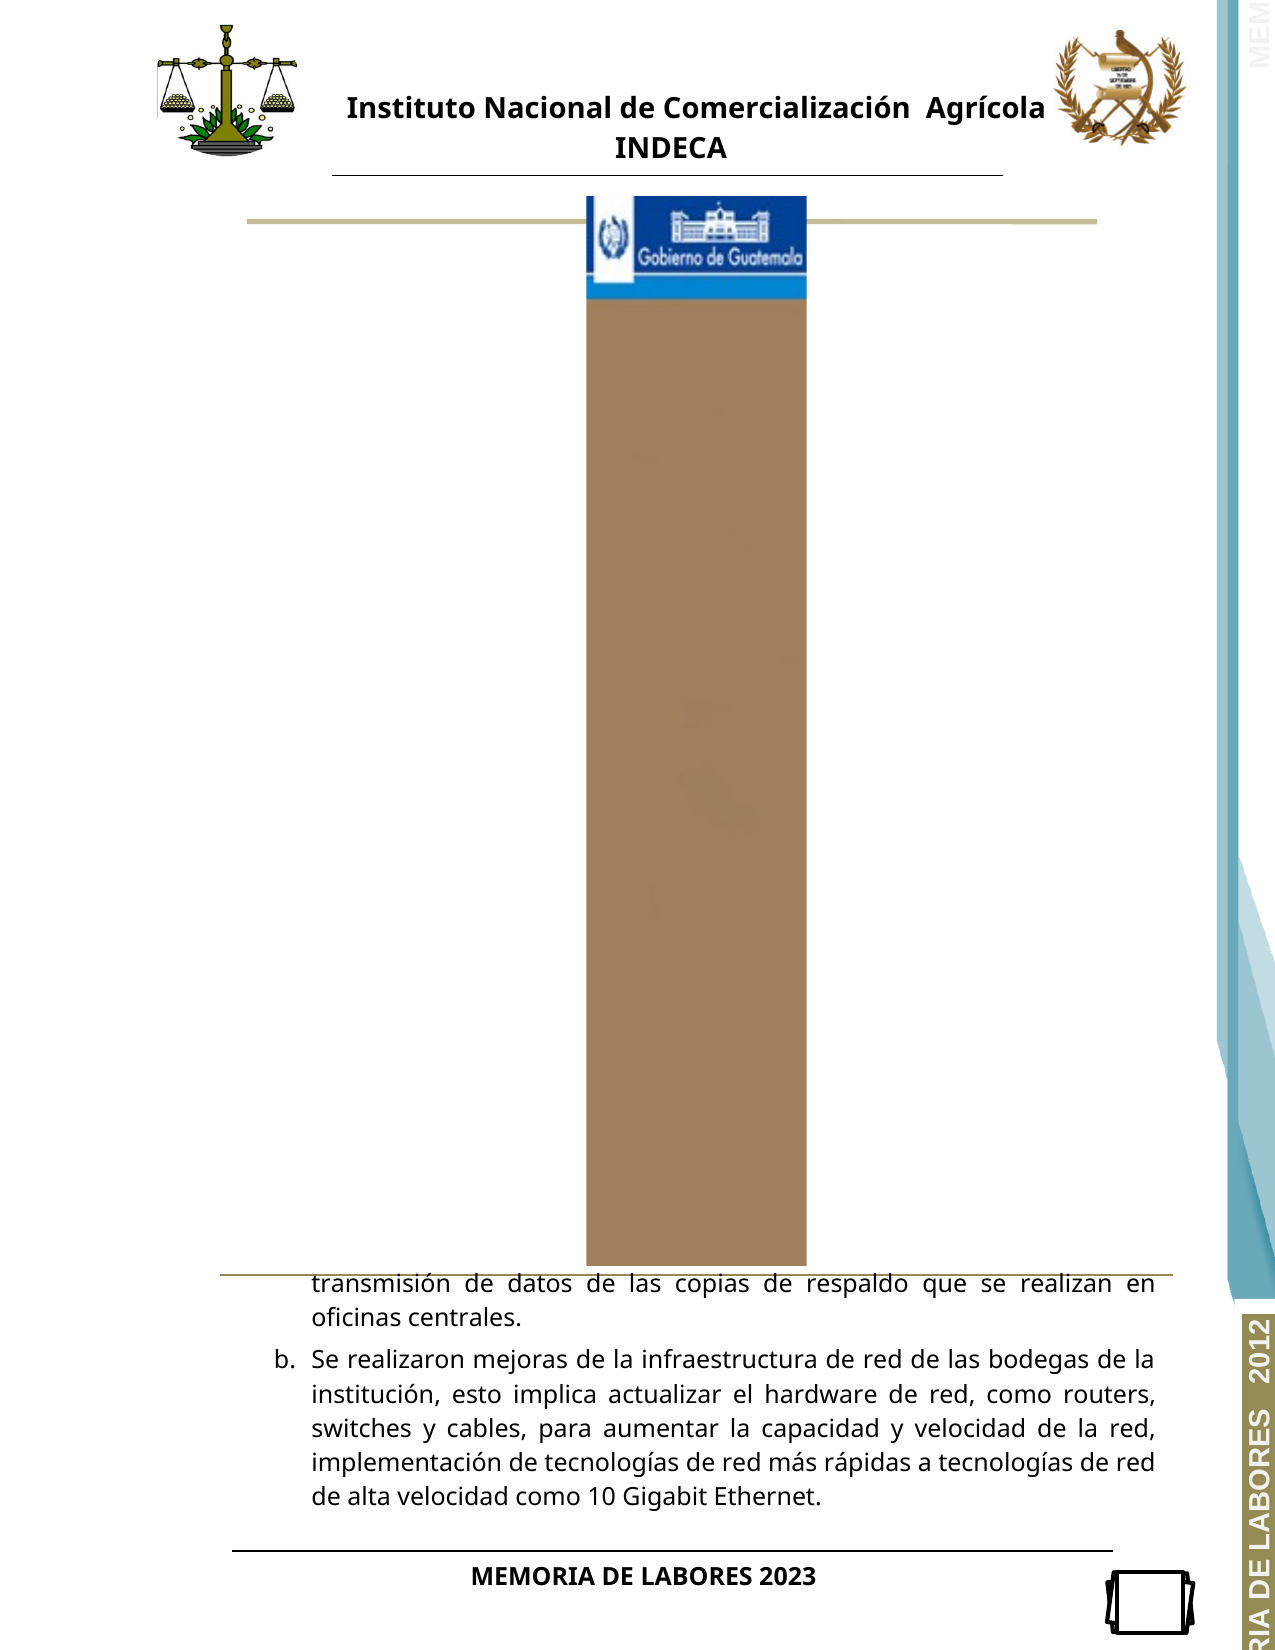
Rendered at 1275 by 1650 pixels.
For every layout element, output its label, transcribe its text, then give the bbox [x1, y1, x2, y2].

picture [151, 25, 303, 156]
picture [586, 196, 807, 1266]
list Se realizaron mejoras de la infraestructura de red de las bodegas de la institución, esto implica actualizar el hardware de red, como routers, switches y cables, para aumentar la capacidad y velocidad de la red, implementación de tecnologías de red más rápidas a tecnologías de red de alta velocidad como 10 Gigabit Ethernet. [274, 1342, 1157, 1512]
picture [1053, 24, 1193, 157]
list Para mejorar los servicios de ejecución de copias de respaldo institucionales, se logró que las mismas ya no estuvieran concentradas en el mismo lugar (oficinas centrales del INDECA), y así tener un respaldo adicional de la información digital institucional en caso de alguna eventualidad. Para lograr lo anterior, el Departamento de Cómputo instaló 2 servidores NAS, uno de ellos en el área de archivo y el otro en la bodega de Chimaltenango, dichos servidores son utilizados para el respaldo de las copias de seguridad que se realizan semanalmente (información laboral de todas las estaciones de trabajo de los usuarios en oficinas centrales) y semestralmente en el caso de las bodegas. Además, se instaló un enlace de Internet adicional en la estación de Chimaltenango de 15 Mb, el cual es utilizado para la transmisión de datos de las copias de respaldo que se realizan en oficinas centrales. [274, 1266, 1157, 1334]
